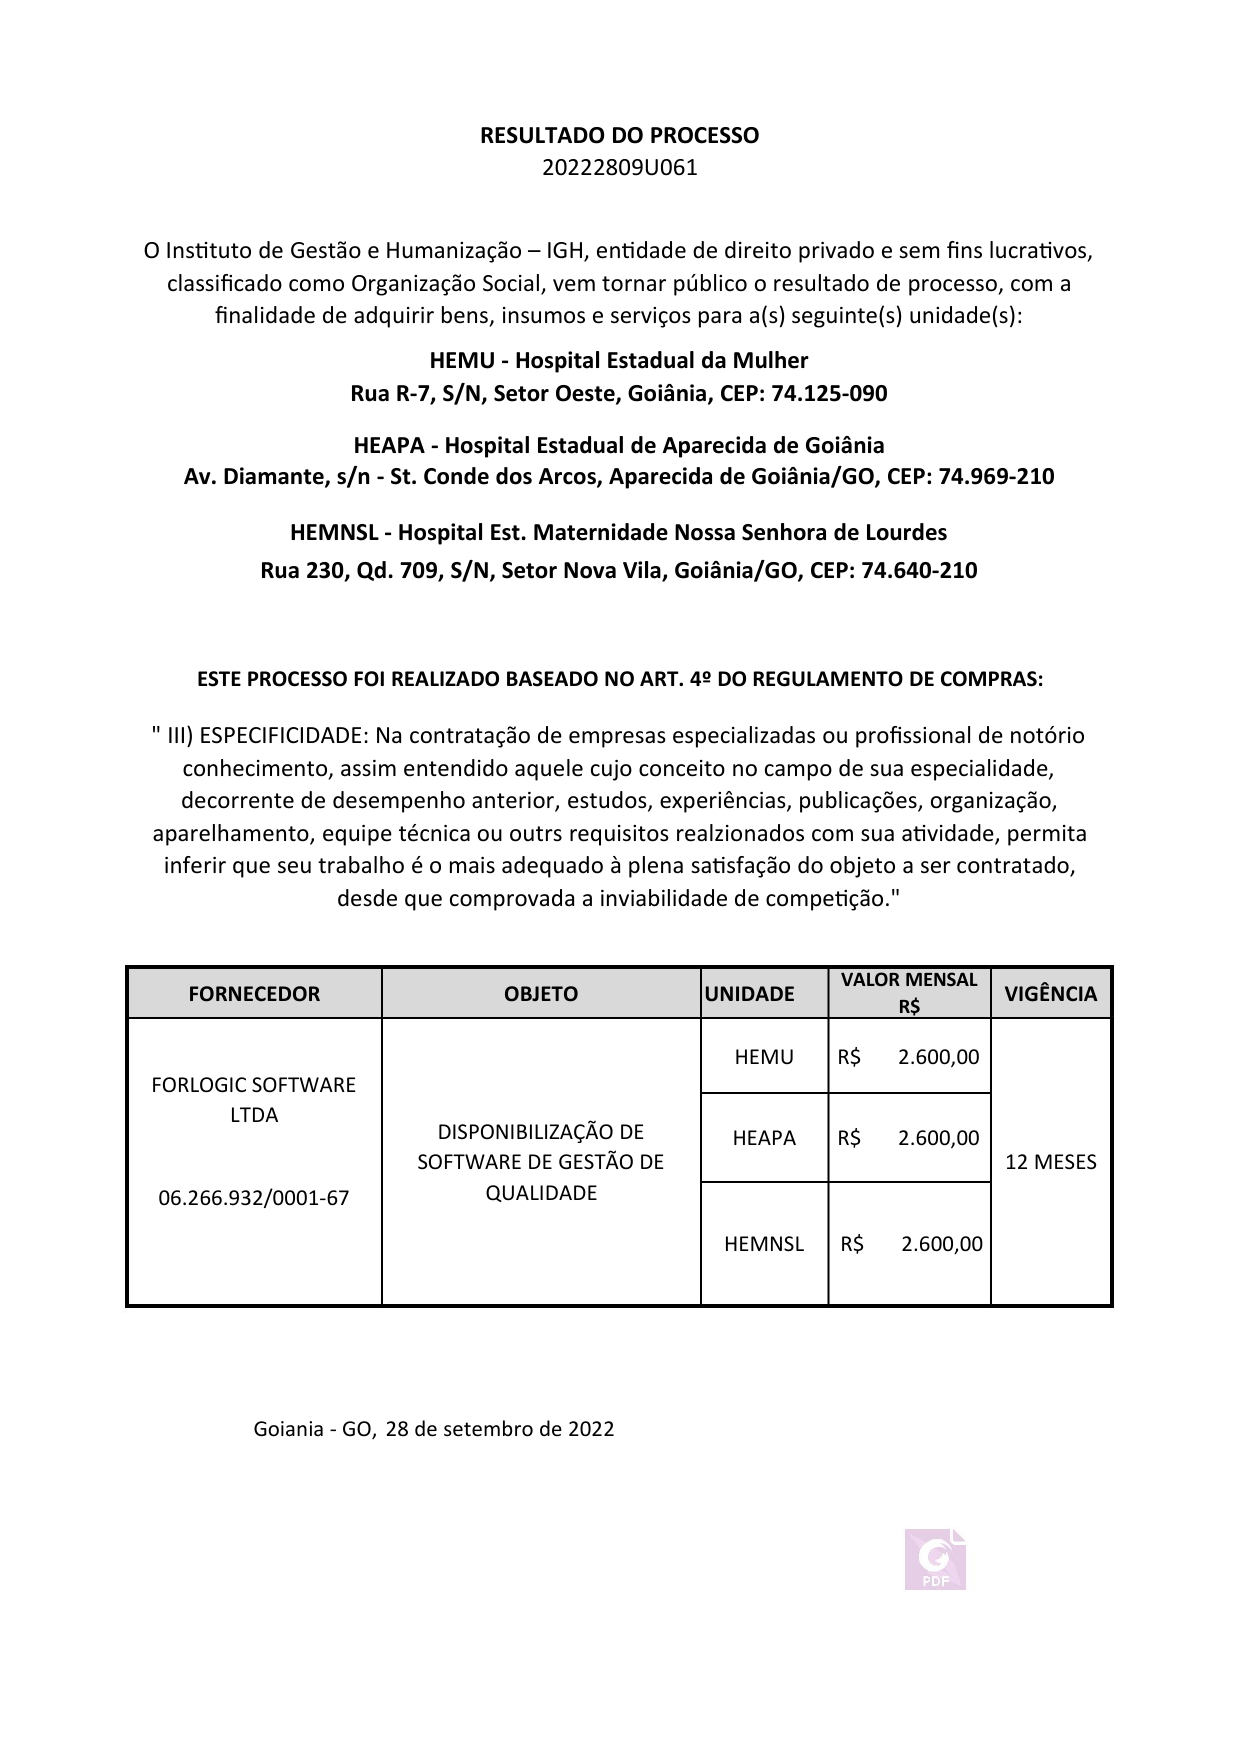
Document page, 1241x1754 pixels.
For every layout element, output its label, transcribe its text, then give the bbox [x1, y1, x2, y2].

text aparelhamento, equipe técnica ou outrs requisitos realzionados com sua atividade, permita [152, 821, 1111, 846]
text desde que comprovada a inviabilidade de competição." [337, 886, 1111, 911]
text SOFTWARE DE GESTÃO DE [417, 1151, 690, 1174]
text Goiania - GO, 28 de setembro de 2022 [253, 1418, 639, 1441]
text LTDA [230, 1104, 382, 1127]
text ESTE PROCESSO FOI REALIZADO BASEADO NO ART. 4º DO REGULAMENTO DE COMPRAS: [197, 668, 1068, 691]
text VIGÊNCIA [1004, 983, 1123, 1006]
text finalidade de adquirir bens, insumos e serviços para a(s) seguinte(s) unidade(s): [215, 304, 1120, 329]
picture [122, 118, 1116, 1620]
text 2 [542, 155, 579, 180]
text HEAPA - Hospital Estadual de Aparecida de Goiânia [353, 433, 1080, 458]
text R$ [840, 1233, 889, 1256]
text 0222809U061 [579, 155, 785, 180]
text III) ESPECIFICIDADE: Na contratação de empresas especializadas ou profissional de notório [167, 724, 1112, 749]
text OBJETO [504, 983, 603, 1006]
text inferir que seu trabalho é o mais adequado à plena satisfação do objeto a ser contratado, [163, 854, 1111, 879]
text 12 MESES [1005, 1151, 1122, 1174]
text FORNECEDOR [188, 983, 345, 1006]
text HEMNSL [724, 1233, 829, 1256]
text DISPONIBILIZAÇÃO DE [437, 1121, 690, 1144]
text HEAPA [732, 1127, 821, 1151]
text UNIDADE [704, 983, 820, 1006]
text Rua R-7, S/N, Setor Oeste, Goiânia, CEP: 74.125-090 [350, 382, 913, 407]
text 2.600,00 [898, 1127, 1008, 1151]
text O Instituto de Gestão e Humanização – IGH, entidade de direito privado e sem fins lucrativos, [143, 239, 1120, 264]
text R$ [837, 1046, 886, 1069]
text HEMU - Hospital Estadual da Mulher [429, 349, 834, 374]
text 6.266.932/0001-67 [170, 1187, 375, 1210]
text HEMNSL - Hospital Est. Maternidade Nossa Senhora de Lourdes [290, 520, 1003, 545]
text Av. Diamante, s/n - St. Conde dos Arcos, Aparecida de Goiânia/GO, CEP: 74.969-210 [183, 464, 1080, 489]
text conhecimento, assim entendido aquele cujo conceito no campo de sua especialidade, [182, 756, 1112, 781]
text FORLOGIC SOFTWARE [151, 1074, 382, 1097]
text 2.600,00 [898, 1046, 1005, 1069]
text VALOR MENSAL [841, 970, 1003, 991]
text classificado como Organização Social, vem tornar público o resultado de processo, com a [167, 271, 1120, 296]
text 2.600,00 [901, 1233, 1008, 1256]
text Rua 230, Qd. 709, S/N, Setor Nova Vila, Goiânia/GO, CEP: 74.640-210 [260, 559, 1003, 584]
text decorrente de desempenho anterior, estudos, experiências, publicações, organização, [181, 789, 1112, 814]
text " [151, 724, 167, 749]
text RESULTADO DO PROCESSO [480, 124, 785, 149]
text QUALIDADE [485, 1182, 690, 1205]
text HEMU [734, 1046, 819, 1069]
text R$ [837, 1127, 886, 1151]
text R$ [898, 997, 946, 1018]
